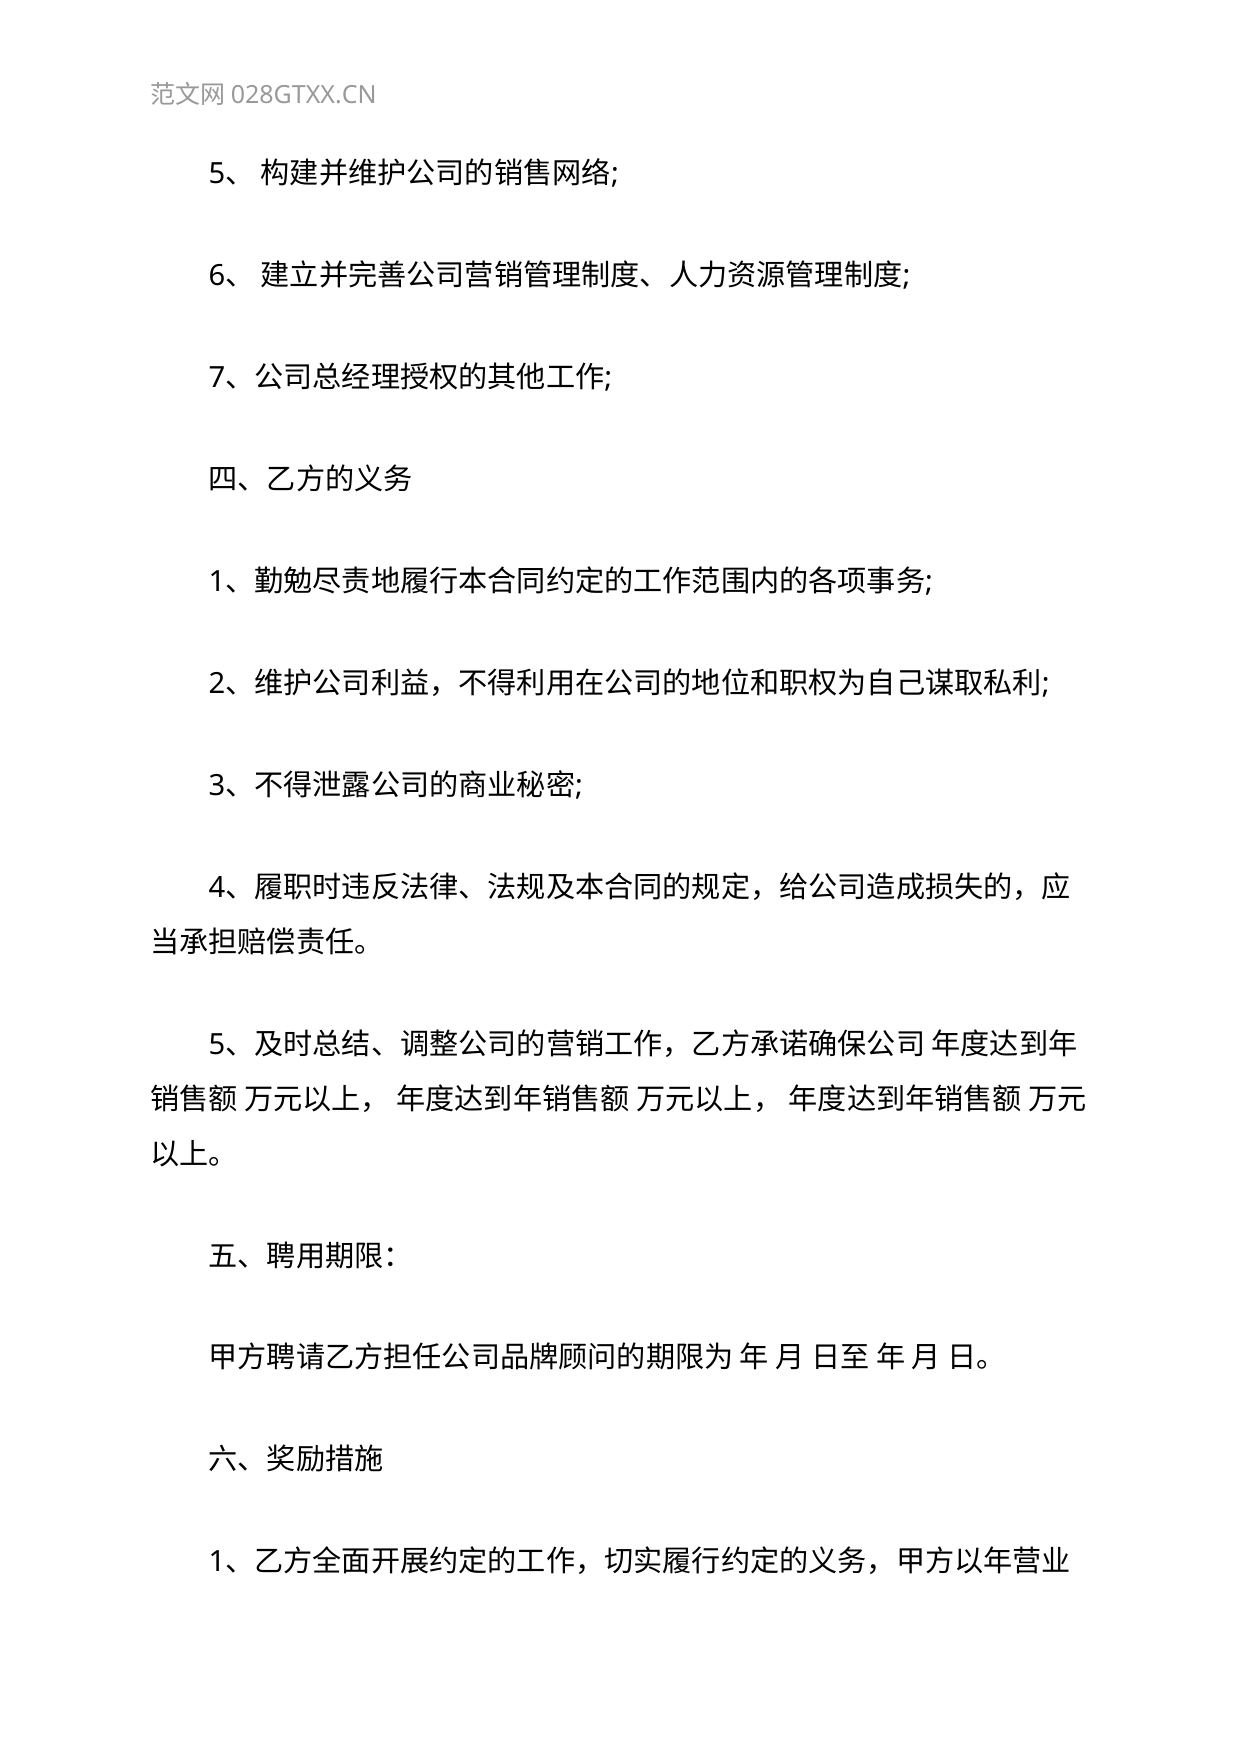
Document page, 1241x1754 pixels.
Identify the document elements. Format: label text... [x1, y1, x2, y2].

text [150, 1537, 1090, 1580]
text 7、公司总经理授权的其他工作; [150, 354, 1090, 396]
text 2、维护公司利益，不得利用在公司的地位和职权为自己谋取私利; [150, 660, 1090, 702]
text 5、 构建并维护公司的销售网络; [150, 150, 1090, 192]
text 5、及时总结、调整公司的营销工作，乙方承诺确保公司 年度达到年销售额 万元以上， 年度达到年销售额 万元以上， 年度达到年销售额 万元以上。 [150, 1020, 1090, 1173]
text 四、乙方的义务 [150, 456, 1090, 498]
text 6、 建立并完善公司营销管理制度、人力资源管理制度; [150, 252, 1090, 294]
text 五、聘用期限： [150, 1232, 1090, 1274]
text 4、履职时违反法律、法规及本合同的规定，给公司造成损失的，应当承担赔偿责任。 [150, 864, 1090, 961]
text 3、不得泄露公司的商业秘密; [150, 762, 1090, 804]
text 六、奖励措施 [150, 1436, 1090, 1478]
text 1、勤勉尽责地履行本合同约定的工作范围内的各项事务; [150, 558, 1090, 600]
text 甲方聘请乙方担任公司品牌顾问的期限为 年 月 日至 年 月 日。 [150, 1334, 1090, 1376]
